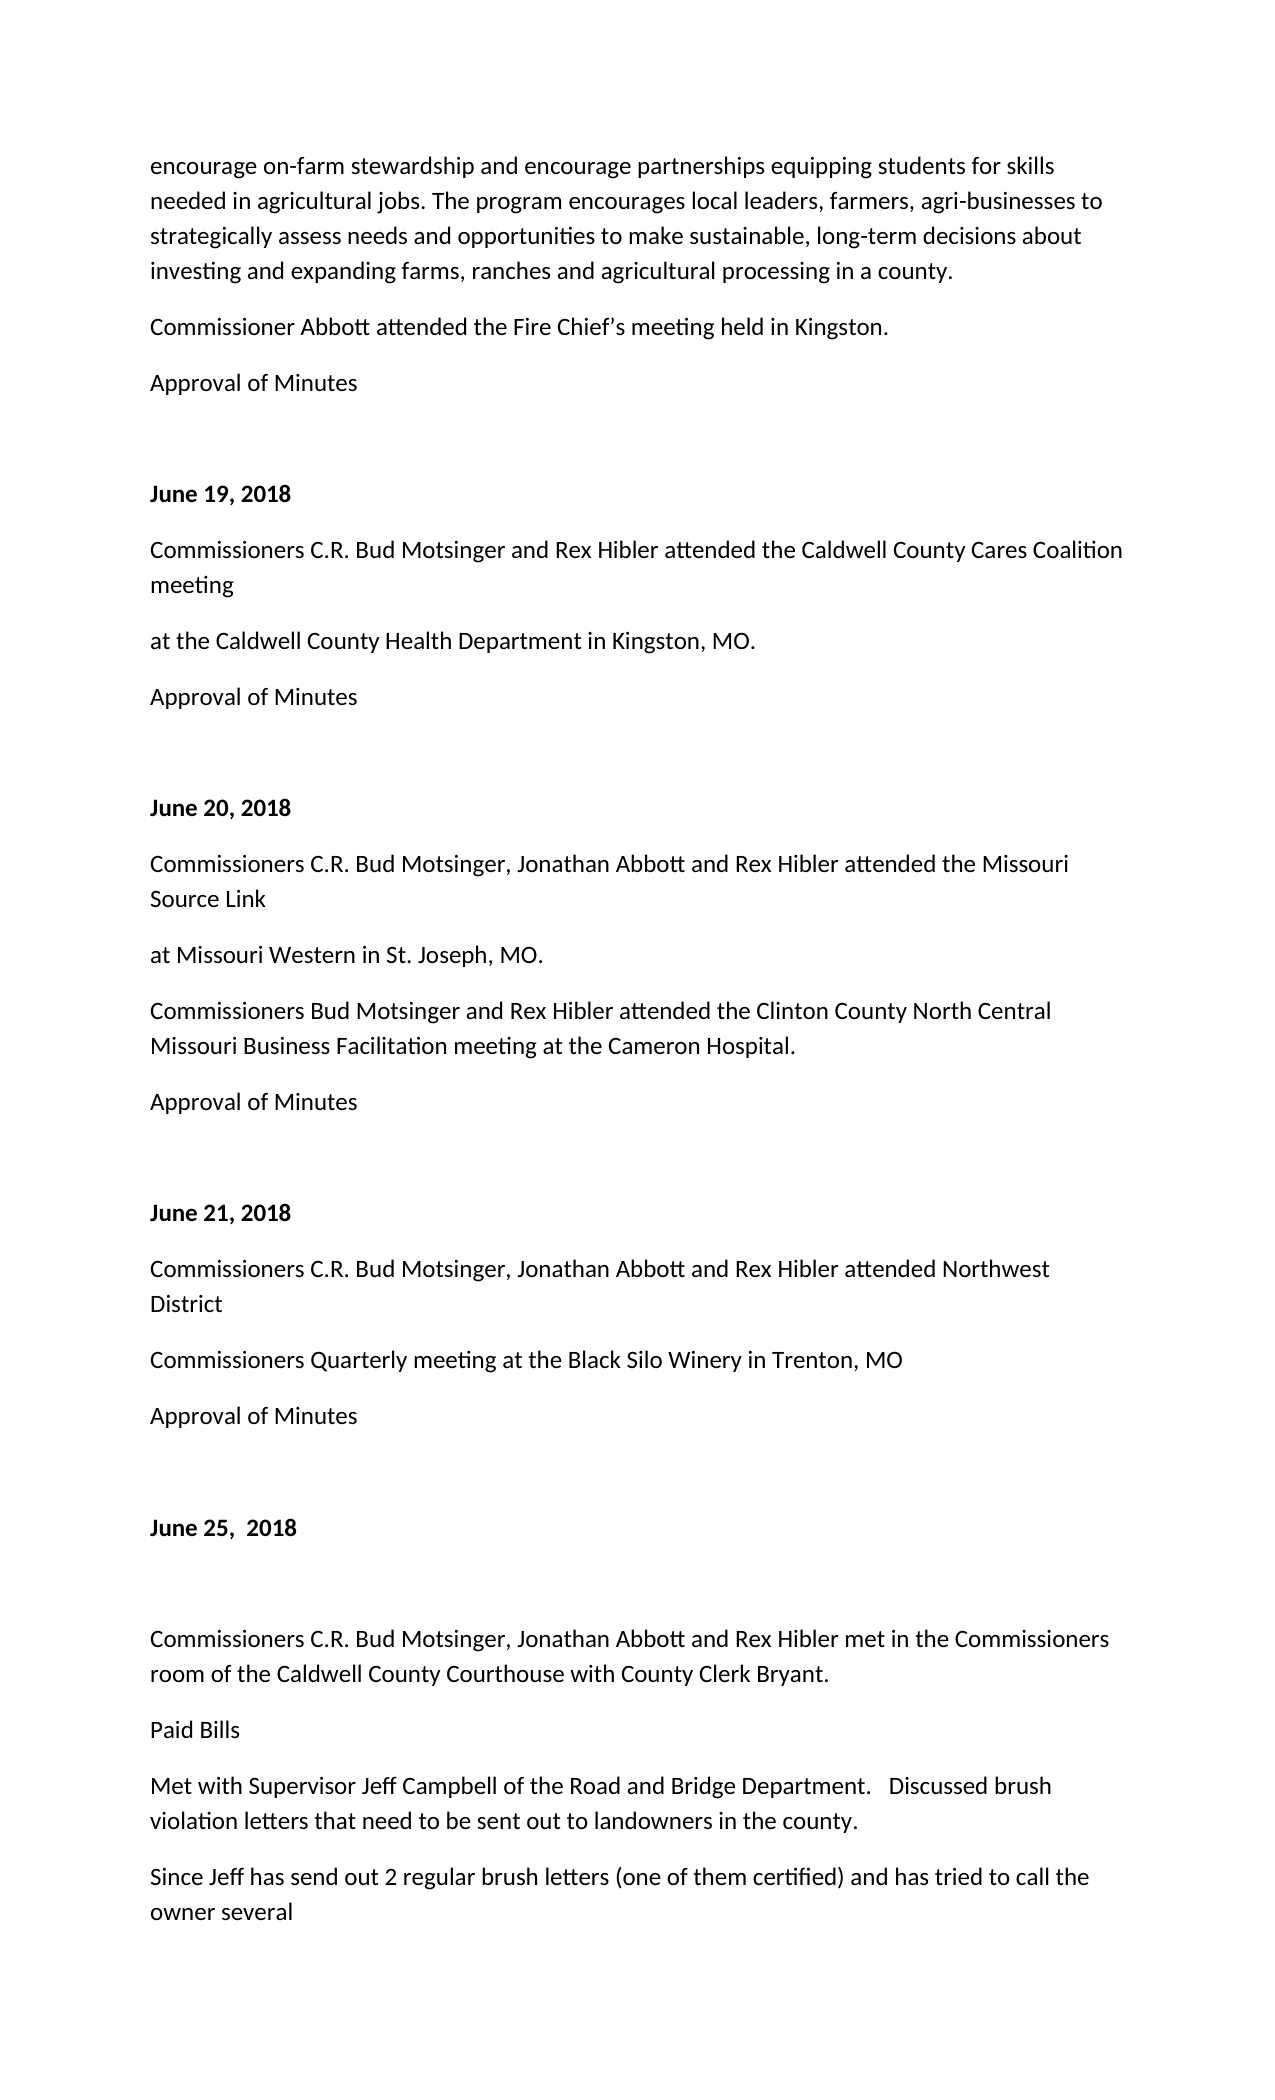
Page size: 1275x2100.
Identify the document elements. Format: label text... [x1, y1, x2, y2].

text Approval of Minutes [150, 1086, 1125, 1116]
text June 21, 2018 [150, 1197, 1125, 1228]
text June 19, 2018 [150, 478, 1125, 509]
text Commissioner Abbott attended the Fire Chief’s meeting held in Kingston. [150, 311, 1125, 341]
text Since Jeff has send out 2 regular brush letters (one of them certified) and has tried to call the owner several [150, 1861, 1125, 1926]
text June 20, 2018 [150, 792, 1125, 823]
text Met with Supervisor Jeff Campbell of the Road and Bridge Department. Discussed brush violation letters that need to be sent out to landowners in the county. [150, 1770, 1125, 1836]
text at Missouri Western in St. Joseph, MO. [150, 939, 1125, 970]
text Commissioners Quarterly meeting at the Black Silo Winery in Trenton, MO [150, 1344, 1125, 1375]
text Approval of Minutes [150, 1400, 1125, 1431]
text Paid Bills [150, 1714, 1125, 1745]
text Approval of Minutes [150, 681, 1125, 711]
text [150, 150, 1125, 286]
text Approval of Minutes [150, 367, 1125, 397]
text Commissioners C.R. Bud Motsinger, Jonathan Abbott and Rex Hibler attended the Missouri Source Link [150, 848, 1125, 914]
text Commissioners C.R. Bud Motsinger, Jonathan Abbott and Rex Hibler met in the Commissioners room of the Caldwell County Courthouse with County Clerk Bryant. [150, 1623, 1125, 1689]
text Commissioners C.R. Bud Motsinger, Jonathan Abbott and Rex Hibler attended Northwest District [150, 1253, 1125, 1319]
text June 25, 2018 [150, 1512, 1125, 1542]
text Commissioners Bud Motsinger and Rex Hibler attended the Clinton County North Central Missouri Business Facilitation meeting at the Cameron Hospital. [150, 995, 1125, 1061]
text Commissioners C.R. Bud Motsinger and Rex Hibler attended the Caldwell County Cares Coalition meeting [150, 534, 1125, 600]
text at the Caldwell County Health Department in Kingston, MO. [150, 625, 1125, 656]
